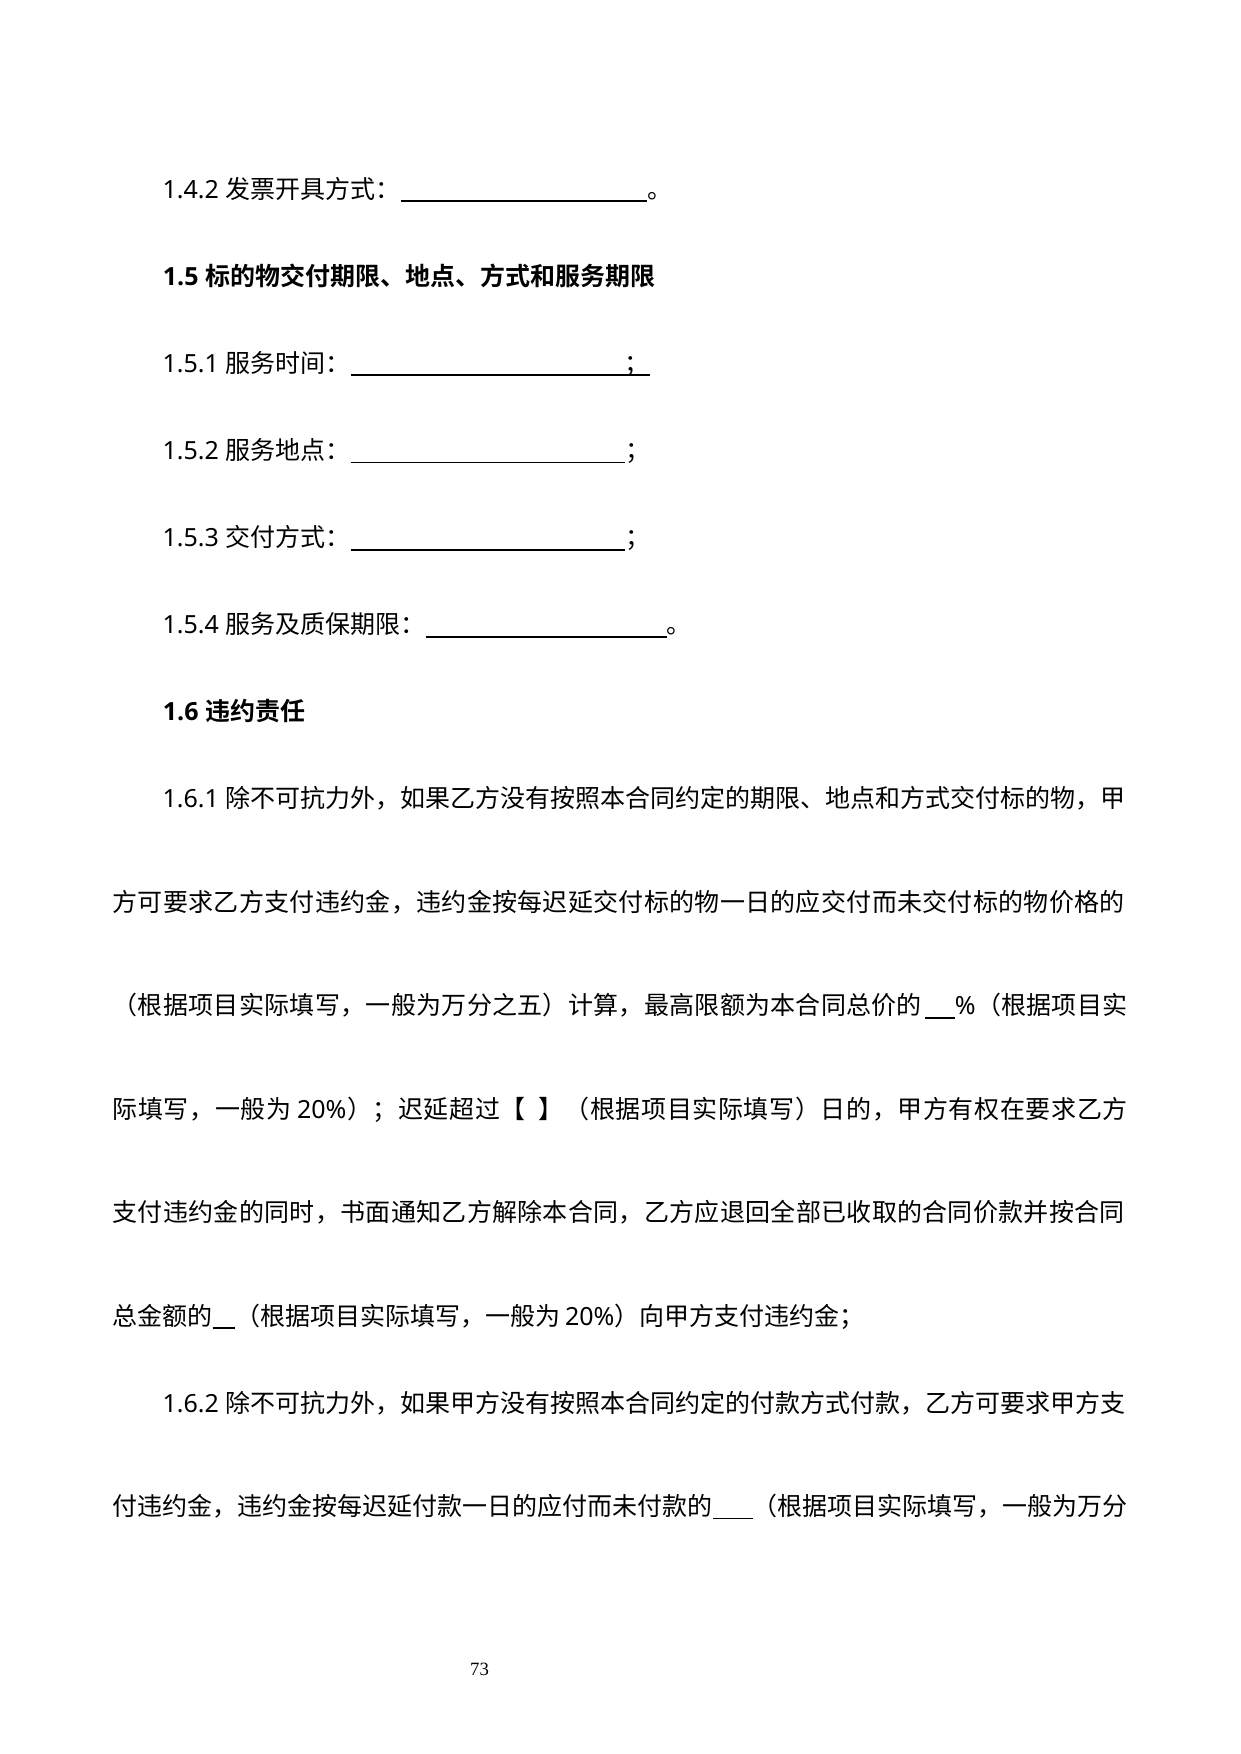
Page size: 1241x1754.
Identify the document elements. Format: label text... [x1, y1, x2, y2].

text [112, 1367, 1128, 1539]
text 1.5.3 交付方式： ； [112, 501, 1128, 570]
text 1.6 违约责任 [112, 675, 1128, 744]
text 1.5.2 服务地点： ； [112, 414, 1128, 483]
text 1.4.2 发票开具方式： 。 [112, 153, 1128, 222]
text 1.5 标的物交付期限、地点、方式和服务期限 [112, 240, 1128, 309]
text 1.5.4 服务及质保期限： 。 [112, 588, 1128, 657]
text 1.5.1 服务时间： ； [112, 327, 1128, 396]
text 1.6.1 除不可抗力外，如果乙方没有按照本合同约定的期限、地点和方式交付标的物，甲方可要求乙方支付违约金，违约金按每迟延交付标的物一日的应交付而未交付标的物价格的 （根据项目实际填写，一般为万分之五）计算，最高限额为本合同总价的 %（根据项目实际填写，一般为20%）；迟延超过【 】（根据项目实际填写）日的，甲方有权在要求乙方支付违约金的同时，书面通知乙方解除本合同，乙方应退回全部已收取的合同价款并按合同总金额的 （根据项目实际填写，一般为20%）向甲方支付违约金； [112, 762, 1128, 1349]
